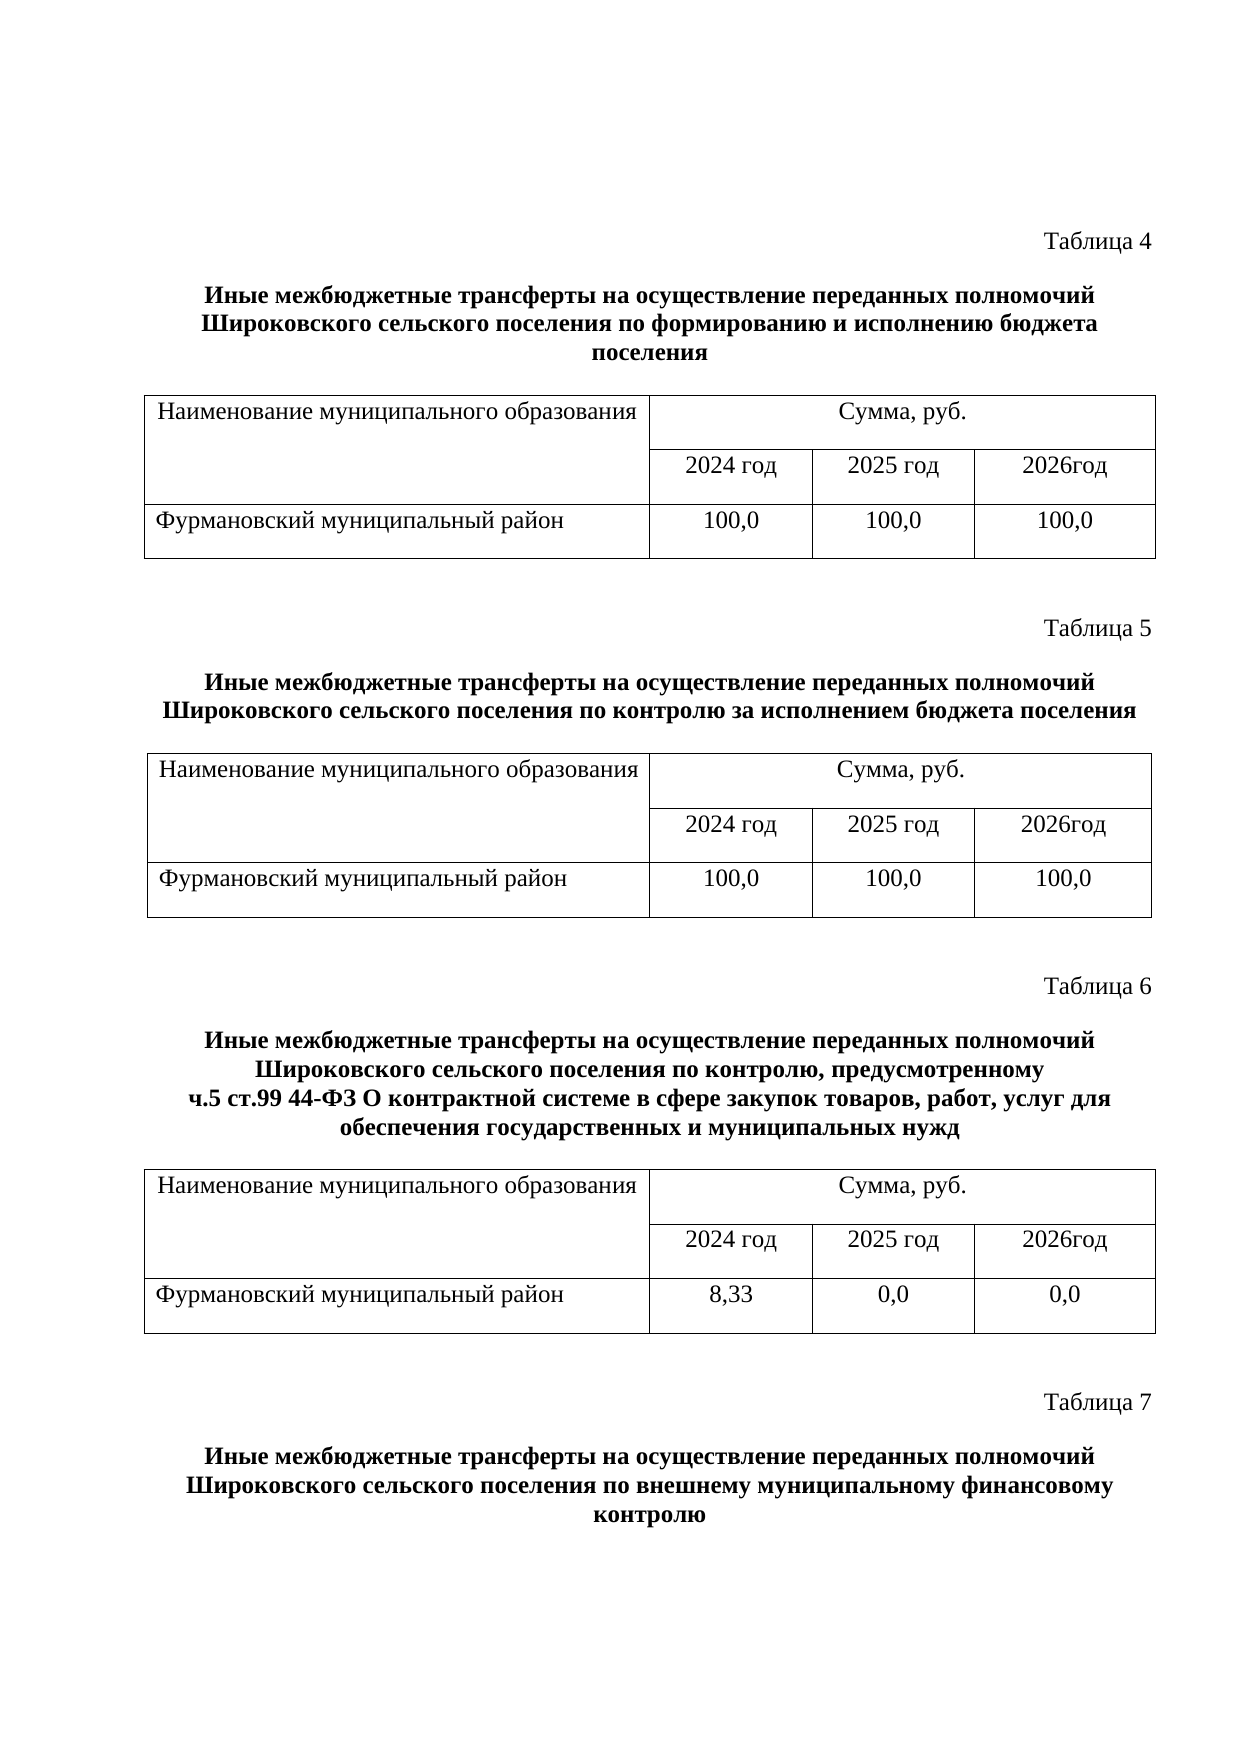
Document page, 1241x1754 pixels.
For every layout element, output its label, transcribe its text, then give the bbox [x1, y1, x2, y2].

text Таблица 5 [148, 613, 1152, 642]
table_header Сумма, руб. [650, 754, 1151, 808]
text Иные межбюджетные трансферты на осуществление переданных полномочий Широковского сельского поселения по внешнему муниципальному финансовому контролю [148, 1441, 1152, 1527]
table_header Сумма, руб. [650, 1170, 1155, 1223]
table_cell 100,0 [975, 505, 1155, 558]
text Иные межбюджетные трансферты на осуществление переданных полномочий Широковского сельского поселения по контролю за исполнением бюджета поселения [148, 667, 1152, 724]
table_cell 2025 год [813, 450, 974, 504]
table_cell 100,0 [650, 863, 812, 917]
table_cell 2024 год [650, 1225, 812, 1278]
table_cell 2026год [975, 450, 1155, 504]
table_cell 100,0 [813, 863, 974, 917]
text Таблица 4 [148, 226, 1152, 254]
text Таблица 6 [148, 971, 1152, 1000]
table_header Наименование муниципального образования [148, 754, 649, 862]
table_cell 100,0 [650, 505, 812, 558]
text Иные межбюджетные трансферты на осуществление переданных полномочий Широковского сельского поселения по контролю, предусмотренному [148, 1025, 1152, 1083]
table_header Сумма, руб. [650, 396, 1155, 449]
text Иные межбюджетные трансферты на осуществление переданных полномочий Широковского сельского поселения по формированию и исполнению бюджета поселения [148, 280, 1152, 366]
table_cell 100,0 [813, 505, 974, 558]
table_cell 2025 год [813, 809, 974, 862]
table_cell Фурмановский муниципальный район [145, 1279, 649, 1332]
table_cell 2024 год [650, 809, 812, 862]
table_header Наименование муниципального образования [145, 1170, 649, 1278]
text ч.5 ст.99 44-ФЗ О контрактной системе в сфере закупок товаров, работ, услуг для обеспечения государственных и муниципальных нужд [148, 1083, 1152, 1140]
table_cell 2026год [975, 809, 1151, 862]
table_cell 8,33 [650, 1279, 812, 1332]
text Таблица 7 [148, 1387, 1152, 1416]
table_cell 2026год [975, 1225, 1155, 1278]
table_cell 0,0 [975, 1279, 1155, 1332]
table_cell 2024 год [650, 450, 812, 504]
table_cell Фурмановский муниципальный район [145, 505, 649, 558]
table_cell 0,0 [813, 1279, 974, 1332]
table_cell 2025 год [813, 1225, 974, 1278]
table_cell 100,0 [975, 863, 1151, 917]
table_cell Фурмановский муниципальный район [148, 863, 649, 917]
table_header Наименование муниципального образования [145, 396, 649, 504]
